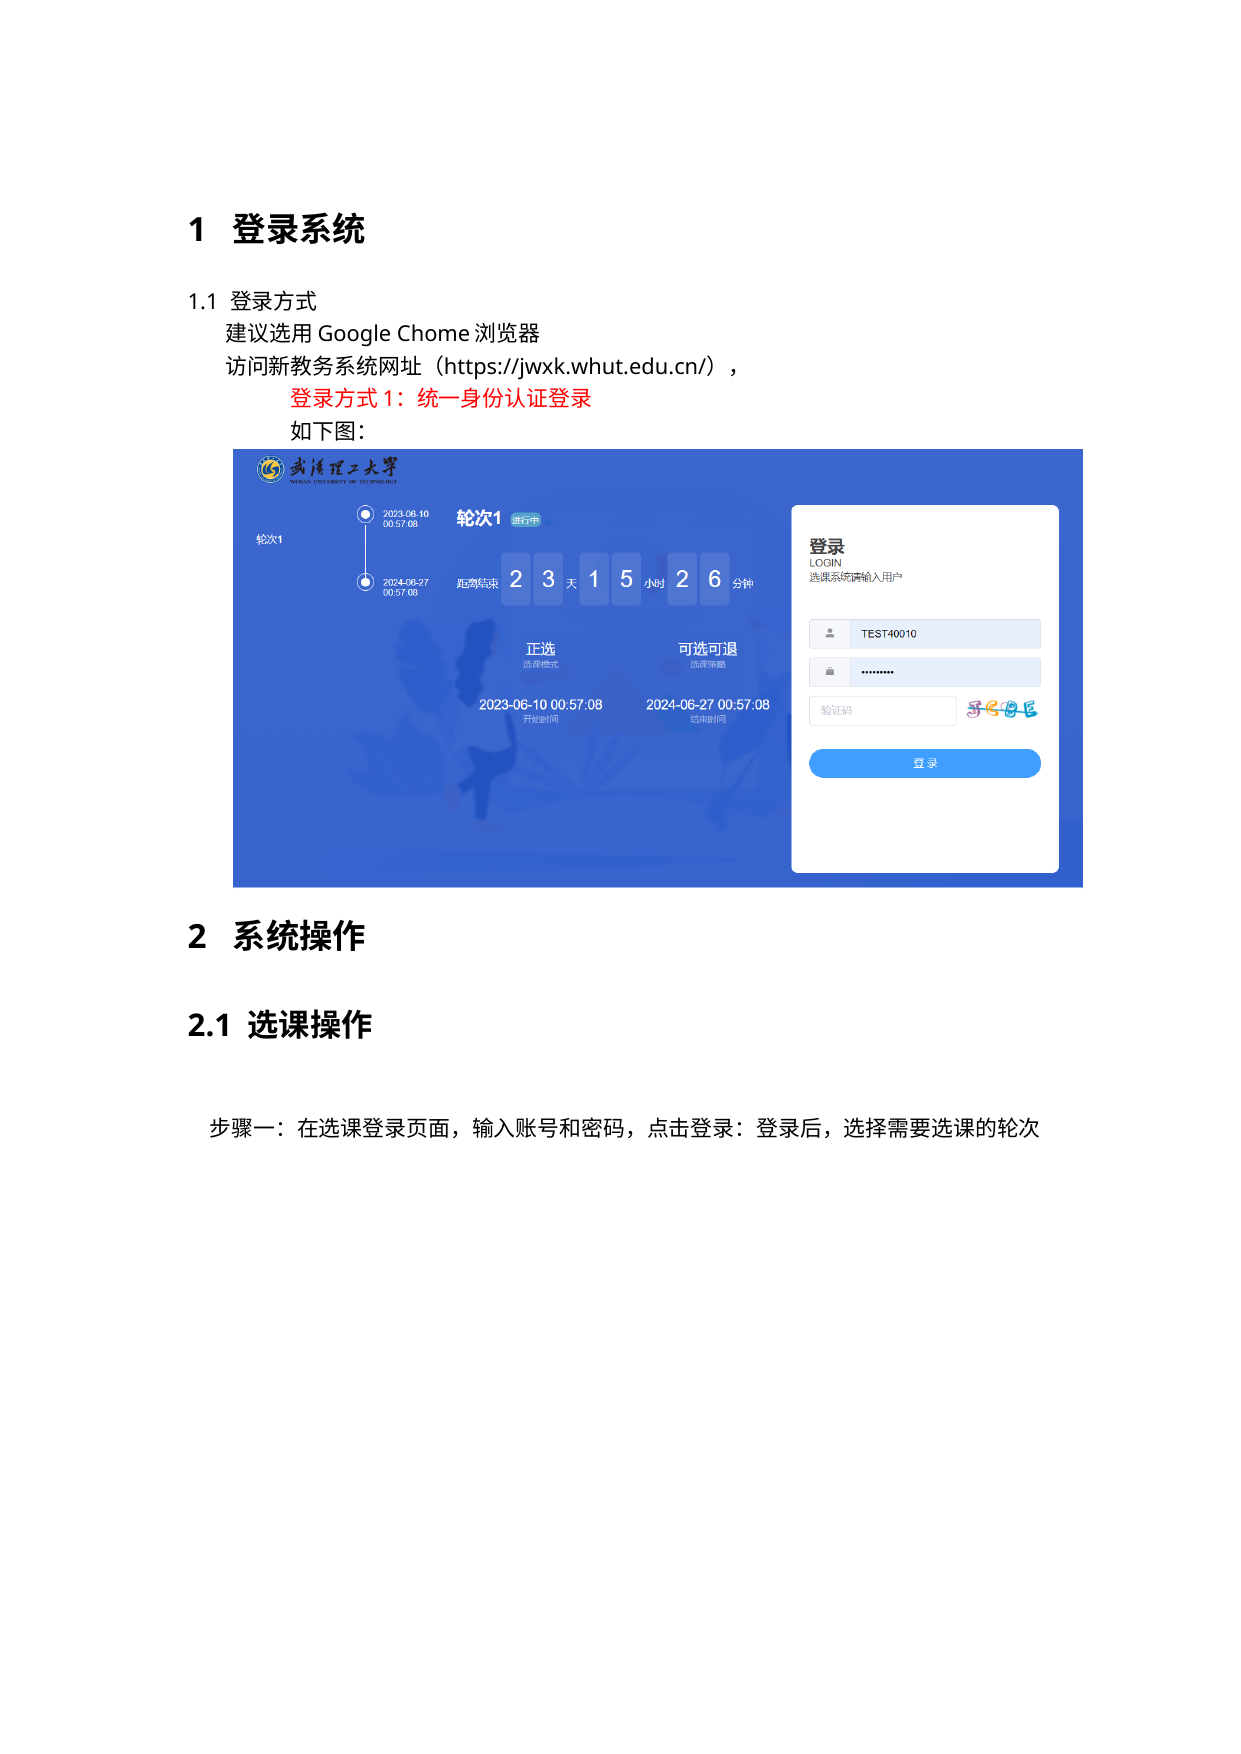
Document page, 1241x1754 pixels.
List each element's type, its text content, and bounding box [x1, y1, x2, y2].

list 访问新教务系统网址（https://jwxk.whut.edu.cn/）， [225, 349, 1053, 381]
list 如下图： [225, 414, 1053, 446]
text 步骤一：在选课登录页面，输入账号和密码，点击登录：登录后，选择需要选课的轮次 [187, 1111, 1053, 1143]
list 建议选用Google Chome浏览器 [225, 316, 1053, 349]
list 登录方式1：统一身份认证登录 [225, 381, 1053, 414]
text 1.1 登录方式 [187, 284, 1053, 316]
subtitle 选课操作 [187, 990, 1053, 1055]
picture [225, 446, 1091, 889]
subtitle 登录系统 [187, 194, 1053, 259]
subtitle 系统操作 [187, 901, 1053, 966]
